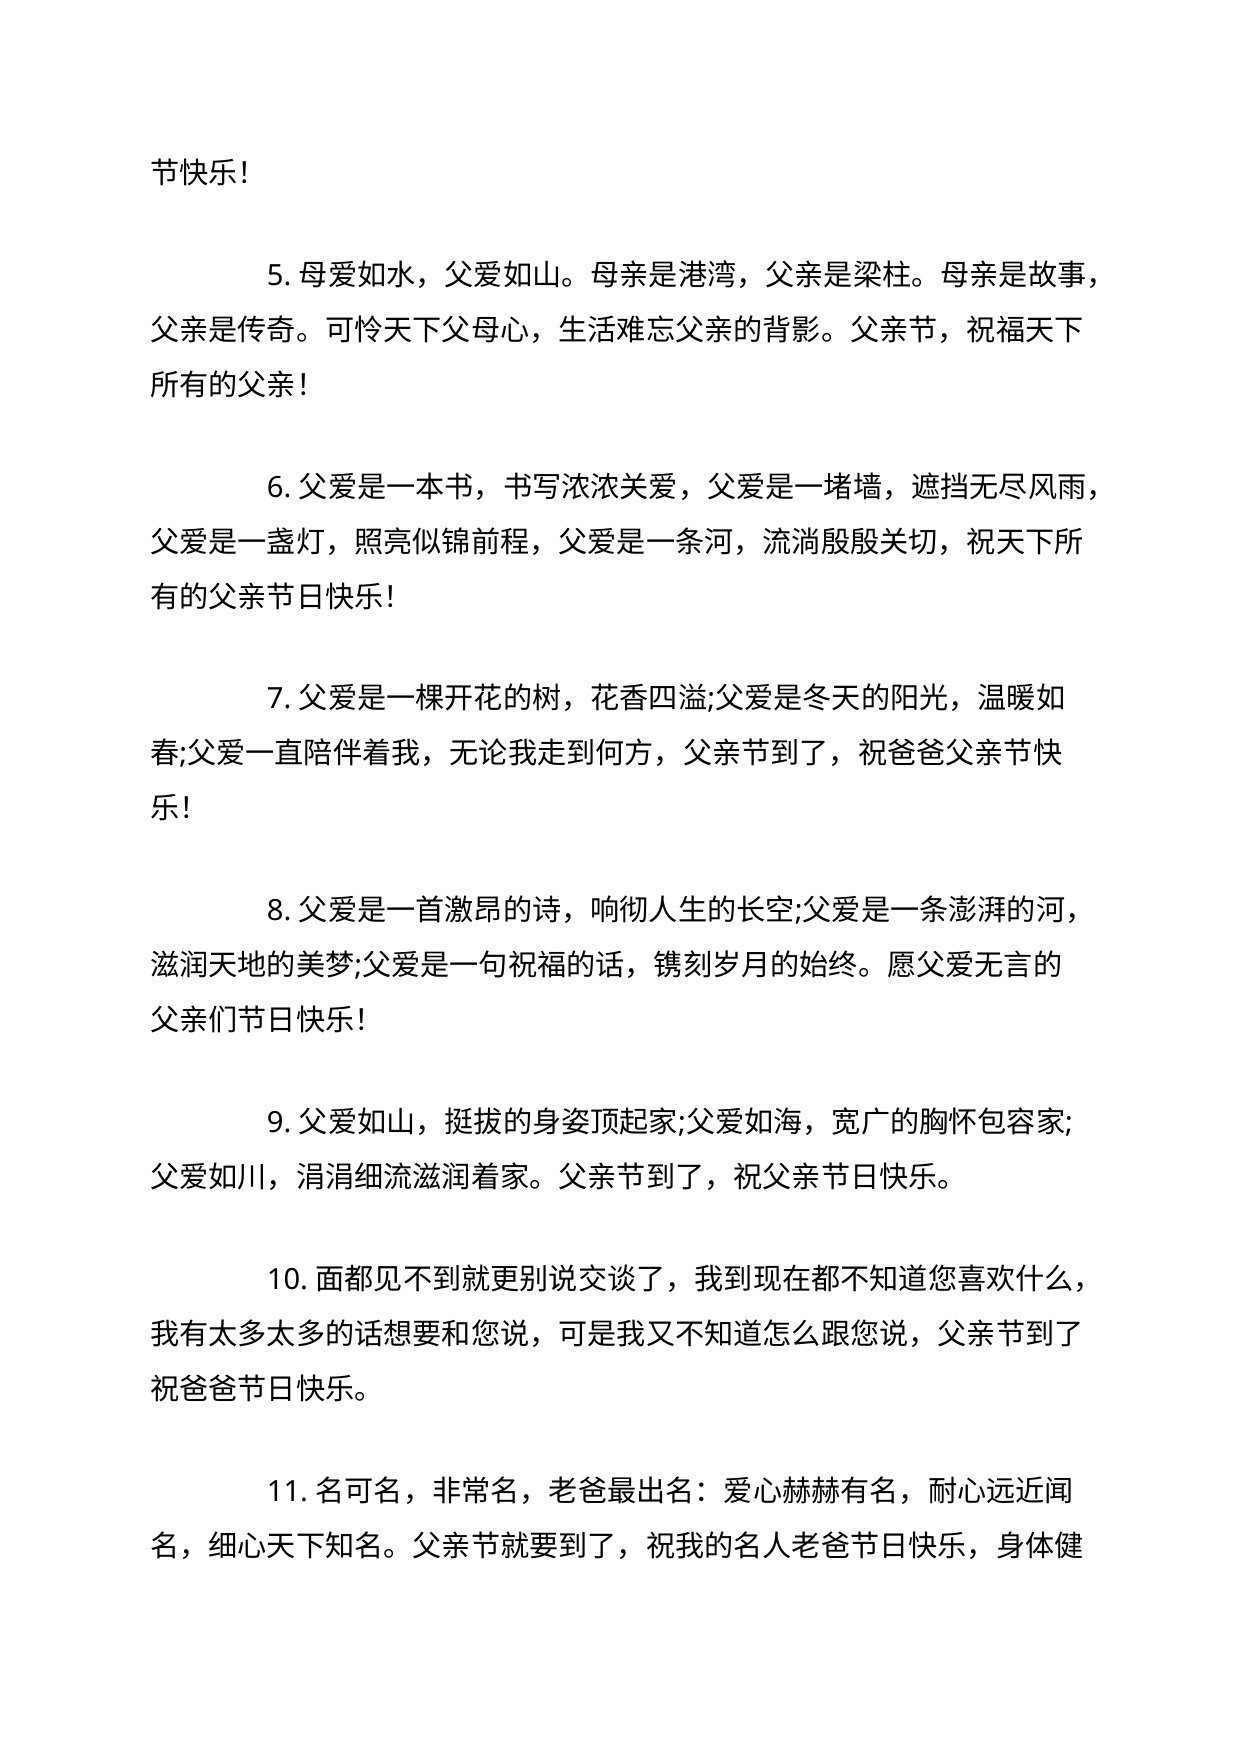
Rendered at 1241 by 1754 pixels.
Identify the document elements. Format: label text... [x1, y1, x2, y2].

text 6. 父爱是一本书，书写浓浓关爱，父爱是一堵墙，遮挡无尽风雨，父爱是一盏灯，照亮似锦前程，父爱是一条河，流淌殷殷关切，祝天下所有的父亲节日快乐！ [150, 463, 1090, 616]
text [150, 150, 1090, 192]
text 5. 母爱如水，父爱如山。母亲是港湾，父亲是梁柱。母亲是故事，父亲是传奇。可怜天下父母心，生活难忘父亲的背影。父亲节，祝福天下所有的父亲！ [150, 252, 1090, 404]
text 7. 父爱是一棵开花的树，花香四溢;父爱是冬天的阳光，温暖如春;父爱一直陪伴着我，无论我走到何方，父亲节到了，祝爸爸父亲节快乐！ [150, 675, 1090, 827]
text 10. 面都见不到就更别说交谈了，我到现在都不知道您喜欢什么，我有太多太多的话想要和您说，可是我又不知道怎么跟您说，父亲节到了祝爸爸节日快乐。 [150, 1255, 1090, 1408]
text 8. 父爱是一首激昂的诗，响彻人生的长空;父爱是一条澎湃的河，滋润天地的美梦;父爱是一句祝福的话，镌刻岁月的始终。愿父爱无言的父亲们节日快乐！ [150, 887, 1090, 1039]
text 9. 父爱如山，挺拔的身姿顶起家;父爱如海，宽广的胸怀包容家;父爱如川，涓涓细流滋润着家。父亲节到了，祝父亲节日快乐。 [150, 1099, 1090, 1196]
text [150, 1467, 1090, 1564]
